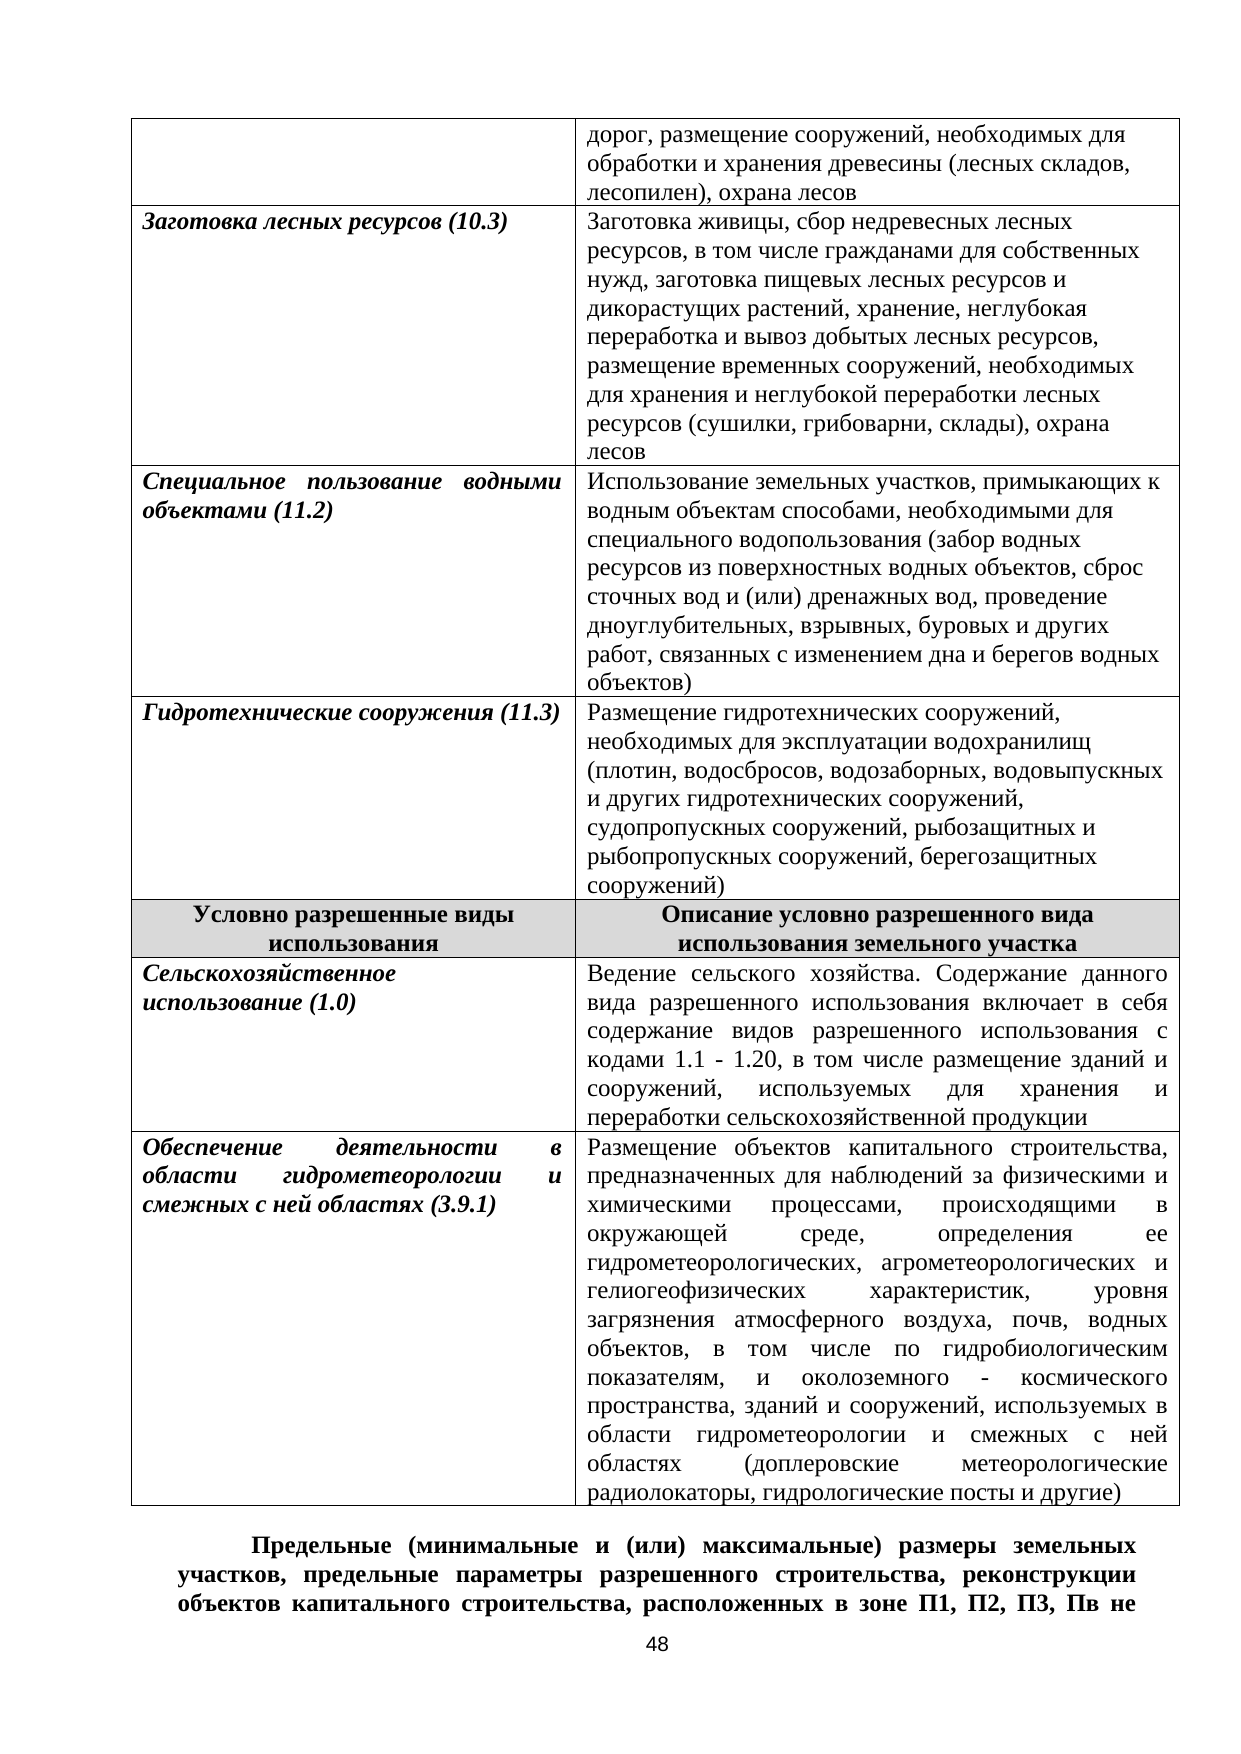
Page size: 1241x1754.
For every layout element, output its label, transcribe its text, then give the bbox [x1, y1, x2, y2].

table_cell Специальное пользование водными объектами (11.2) [132, 466, 575, 696]
table_cell Условно разрешенные виды использования [132, 900, 575, 957]
table_cell Гидротехнические сооружения (11.3) [132, 697, 575, 898]
table_cell Описание условно разрешенного вида использования земельного участка [576, 900, 1179, 957]
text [177, 1530, 1137, 1617]
table_cell Обеспечение деятельности в области гидрометеорологии и смежных с ней областях (3.9.1) [132, 1132, 575, 1505]
table_cell Заготовка живицы, сбор недревесных лесных ресурсов, в том числе гражданами для собственных нужд, заготовка пищевых лесных ресурсов и дикорастущих растений, хранение, неглубокая переработка и вывоз добытых лесных ресурсов, размещение временных сооружений, необходимых для хранения и неглубокой переработки лесных ресурсов (сушилки, грибоварни, склады), охрана лесов [576, 206, 1179, 465]
table_cell Использование земельных участков, примыкающих к водным объектам способами, необходимыми для специального водопользования (забор водных ресурсов из поверхностных водных объектов, сброс сточных вод и (или) дренажных вод, проведение дноуглубительных, взрывных, буровых и других работ, связанных с изменением дна и берегов водных объектов) [576, 466, 1179, 696]
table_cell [576, 119, 1179, 205]
table_cell Размещение объектов капитального строительства, предназначенных для наблюдений за физическими и химическими процессами, происходящими в окружающей среде, определения ее гидрометеорологических, агрометеорологических и гелиогеофизических характеристик, уровня загрязнения атмосферного воздуха, почв, водных объектов, в том числе по гидробиологическим показателям, и околоземного - космического пространства, зданий и сооружений, используемых в области гидрометеорологии и смежных с ней областях (доплеровские метеорологические радиолокаторы, гидрологические посты и другие) [576, 1132, 1179, 1505]
table_cell Ведение сельского хозяйства. Содержание данного вида разрешенного использования включает в себя содержание видов разрешенного использования с кодами 1.1 - 1.20, в том числе размещение зданий и сооружений, используемых для хранения и переработки сельскохозяйственной продукции [576, 958, 1179, 1131]
table_cell Размещение гидротехнических сооружений, необходимых для эксплуатации водохранилищ (плотин, водосбросов, водозаборных, водовыпускных и других гидротехнических сооружений, судопропускных сооружений, рыбозащитных и рыбопропускных сооружений, берегозащитных сооружений) [576, 697, 1179, 898]
table_cell Сельскохозяйственное использование (1.0) [132, 958, 575, 1131]
table_cell Заготовка лесных ресурсов (10.3) [132, 206, 575, 465]
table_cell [132, 119, 575, 205]
